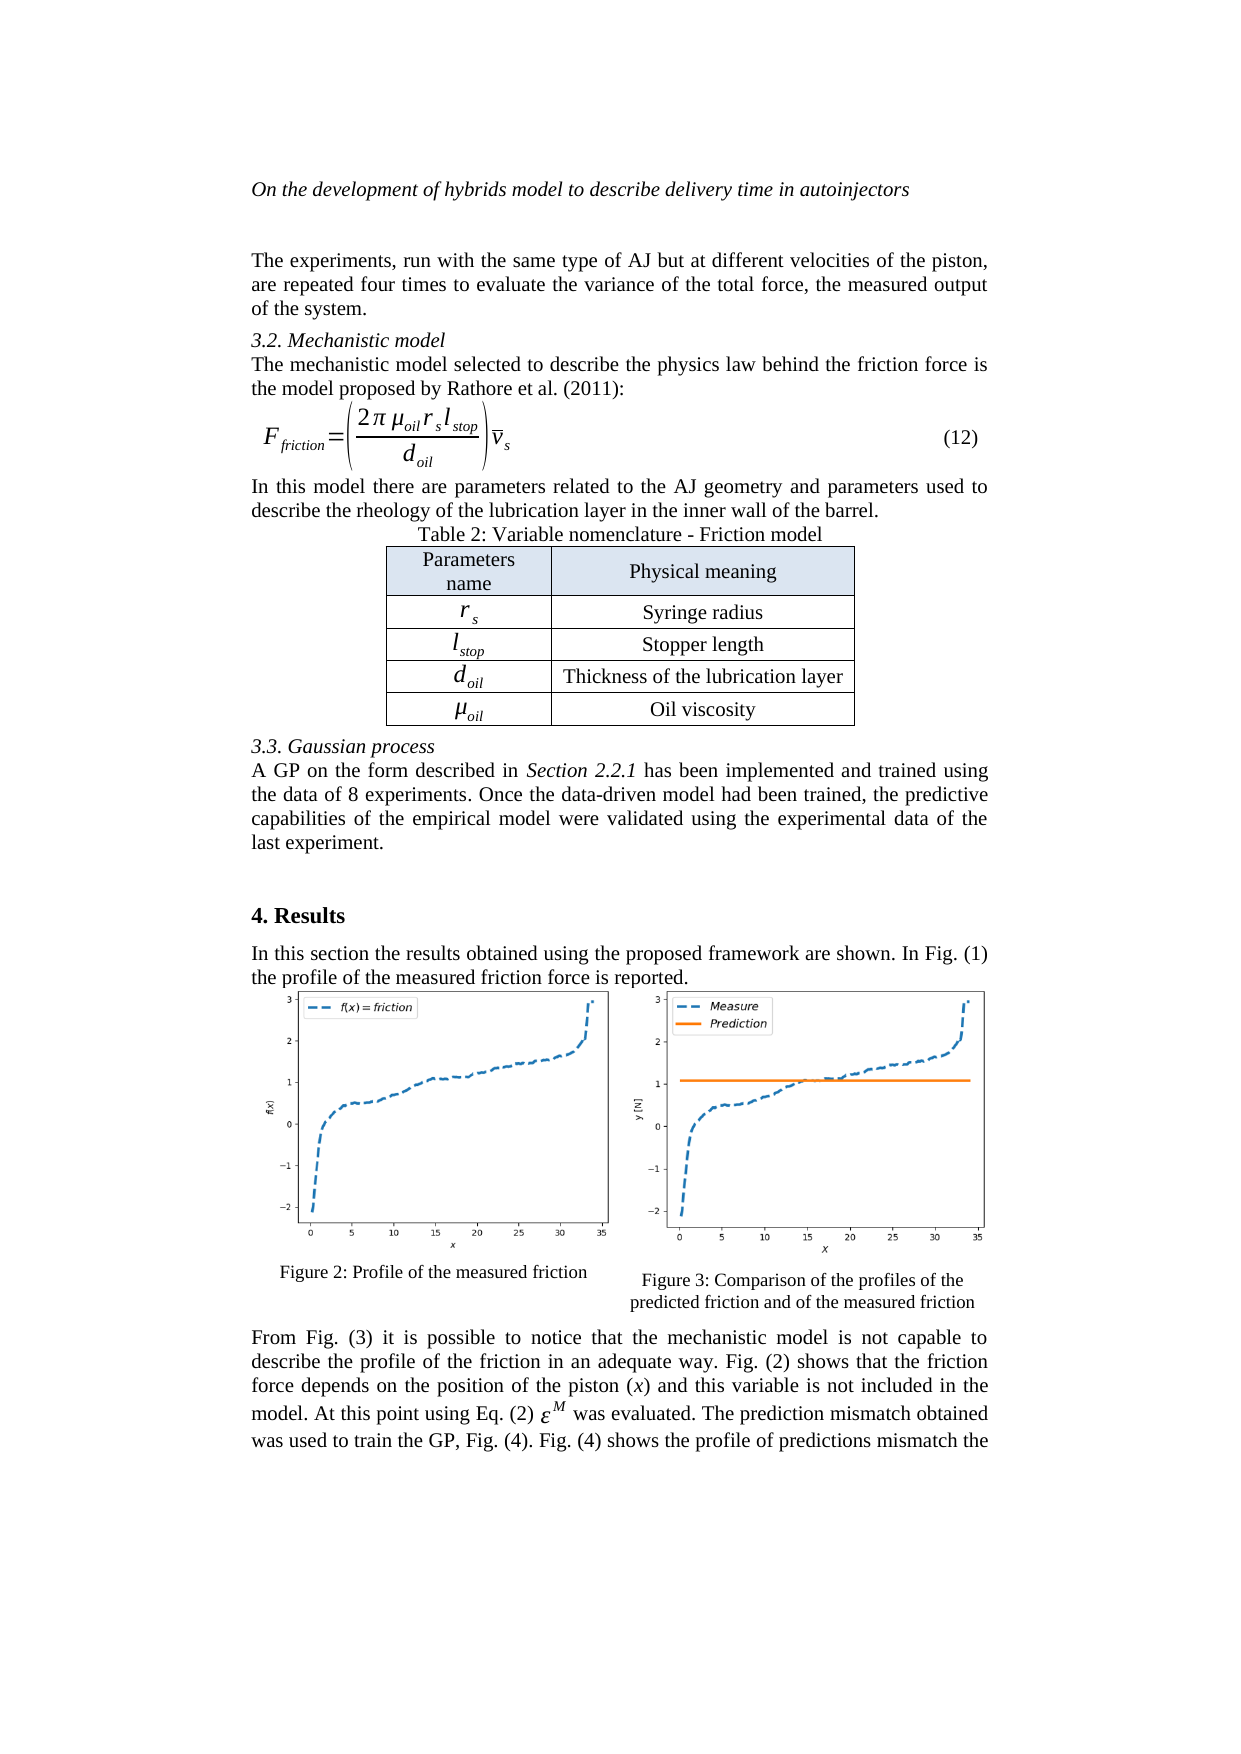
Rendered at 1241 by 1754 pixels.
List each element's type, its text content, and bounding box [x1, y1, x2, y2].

table_cell [387, 596, 551, 627]
text Mechanistic model [251, 328, 989, 352]
table_cell Stopper length [552, 629, 854, 660]
text The experiments, run with the same type of AJ but at different velocities of the piston, are repeated four times to evaluate the variance of the total force, the measured output of the system. [251, 248, 989, 320]
text In this section the results obtained using the proposed framework are shown. In Fig. (1) the profile of the measured friction force is reported. [251, 941, 989, 989]
picture [262, 988, 611, 1251]
text A GP on the form described in Section 2.2.1 has been implemented and trained using the data of 8 experiments. Once the data-driven model had been trained, the predictive capabilities of the empirical model were validated using the experimental data of the last experiment. [251, 758, 989, 854]
text Gaussian process [251, 734, 989, 758]
table_header Physical meaning [552, 547, 854, 595]
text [251, 1325, 989, 1452]
table_header (12) [932, 400, 989, 474]
table_cell [387, 693, 551, 724]
picture [626, 988, 987, 1259]
text Results [251, 903, 989, 928]
table_cell Thickness of the lubrication layer [552, 661, 854, 692]
table_header Figure 3: Comparison of the profiles of the predicted friction and of the measured friction [616, 989, 989, 1325]
table_cell Oil viscosity [552, 693, 854, 724]
table_header Parameters name [387, 547, 551, 595]
text The mechanistic model selected to describe the physics law behind the friction force is the model proposed by Rathore et al. (2011): [251, 352, 989, 400]
table_cell [387, 629, 551, 660]
table_header Figure 2: Profile of the measured friction [251, 989, 616, 1325]
text In this model there are parameters related to the AJ geometry and parameters used to describe the rheology of the lubrication layer in the inner wall of the barrel. [251, 474, 989, 522]
table_cell [387, 661, 551, 692]
table_cell Syringe radius [552, 596, 854, 627]
table_header [251, 400, 932, 474]
text Table 2: Variable nomenclature - Friction model [251, 522, 989, 546]
